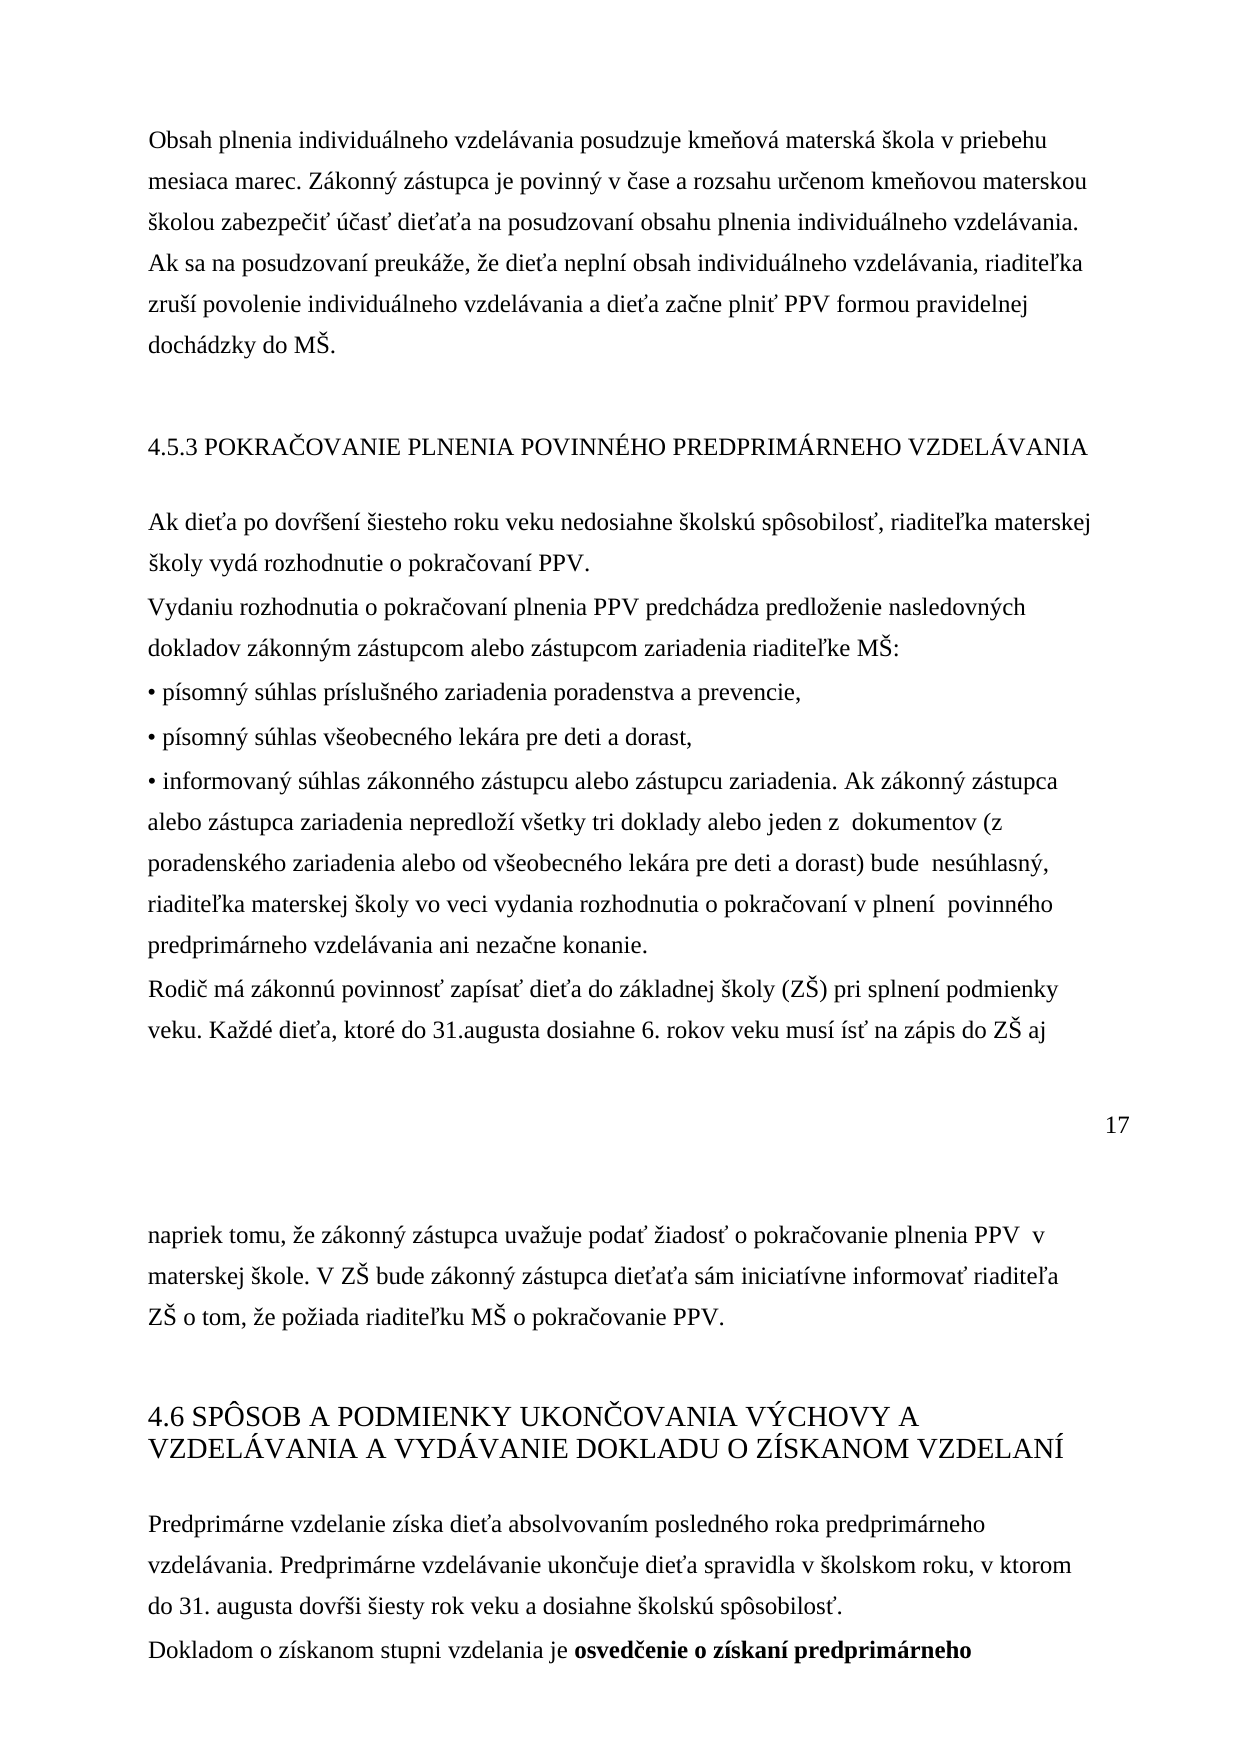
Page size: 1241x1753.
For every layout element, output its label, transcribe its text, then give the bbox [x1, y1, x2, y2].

text 17 [886, 1111, 1132, 1139]
text 4.6 SPÔSOB A PODMIENKY UKONČOVANIA VÝCHOVY A VZDELÁVANIA A VYDÁVANIE DOKLADU O ZÍSKANOM VZDELANÍ [148, 1401, 1101, 1465]
text Predprimárne vzdelanie získa dieťa absolvovaním posledného roka predprimárneho vzdelávania. Predprimárne vzdelávanie ukončuje dieťa spravidla v školskom roku, v ktorom do 31. augusta dovŕši šiesty rok veku a dosiahne školskú spôsobilosť. [148, 1509, 1099, 1620]
text • písomný súhlas príslušného zariadenia poradenstva a prevencie, [147, 677, 1099, 706]
text 4.5.3 POKRAČOVANIE PLNENIA POVINNÉHO PREDPRIMÁRNEHO VZDELÁVANIA [148, 432, 1131, 461]
text Vydaniu rozhodnutia o pokračovaní plnenia PPV predchádza predloženie nasledovných dokladov zákonným zástupcom alebo zástupcom zariadenia riaditeľke MŠ: [147, 592, 1099, 662]
text Obsah plnenia individuálneho vzdelávania posudzuje kmeňová materská škola v priebehu mesiaca marec. Zákonný zástupca je povinný v čase a rozsahu určenom kmeňovou materskou školou zabezpečiť účasť dieťaťa na posudzovaní obsahu plnenia individuálneho vzdelávania. Ak sa na posudzovaní preukáže, že dieťa neplní obsah individuálneho vzdelávania, riaditeľka zruší povolenie individuálneho vzdelávania a dieťa začne plniť PPV formou pravidelnej dochádzky do MŠ. [148, 125, 1099, 359]
text • písomný súhlas všeobecného lekára pre deti a dorast, [147, 722, 1099, 750]
text • informovaný súhlas zákonného zástupcu alebo zástupcu zariadenia. Ak zákonný zástupca alebo zástupca zariadenia nepredloží všetky tri doklady alebo jeden z dokumentov (z poradenského zariadenia alebo od všeobecného lekára pre deti a dorast) bude nesúhlasný, riaditeľka materskej školy vo veci vydania rozhodnutia o pokračovaní v plnení povinného predprimárneho vzdelávania ani nezačne konanie. [147, 766, 1099, 959]
text napriek tomu, že zákonný zástupca uvažuje podať žiadosť o pokračovanie plnenia PPV v materskej škole. V ZŠ bude zákonný zástupca dieťaťa sám iniciatívne informovať riaditeľa ZŠ o tom, že požiada riaditeľku MŠ o pokračovanie PPV. [148, 1220, 1100, 1331]
text Rodič má zákonnú povinnosť zapísať dieťa do základnej školy (ZŠ) pri splnení podmienky veku. Každé dieťa, ktoré do 31.augusta dosiahne 6. rokov veku musí ísť na zápis do ZŠ aj [148, 974, 1099, 1044]
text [148, 1635, 1099, 1664]
text Ak dieťa po dovŕšení šiesteho roku veku nedosiahne školskú spôsobilosť, riaditeľka materskej školy vydá rozhodnutie o pokračovaní PPV. [148, 507, 1099, 577]
